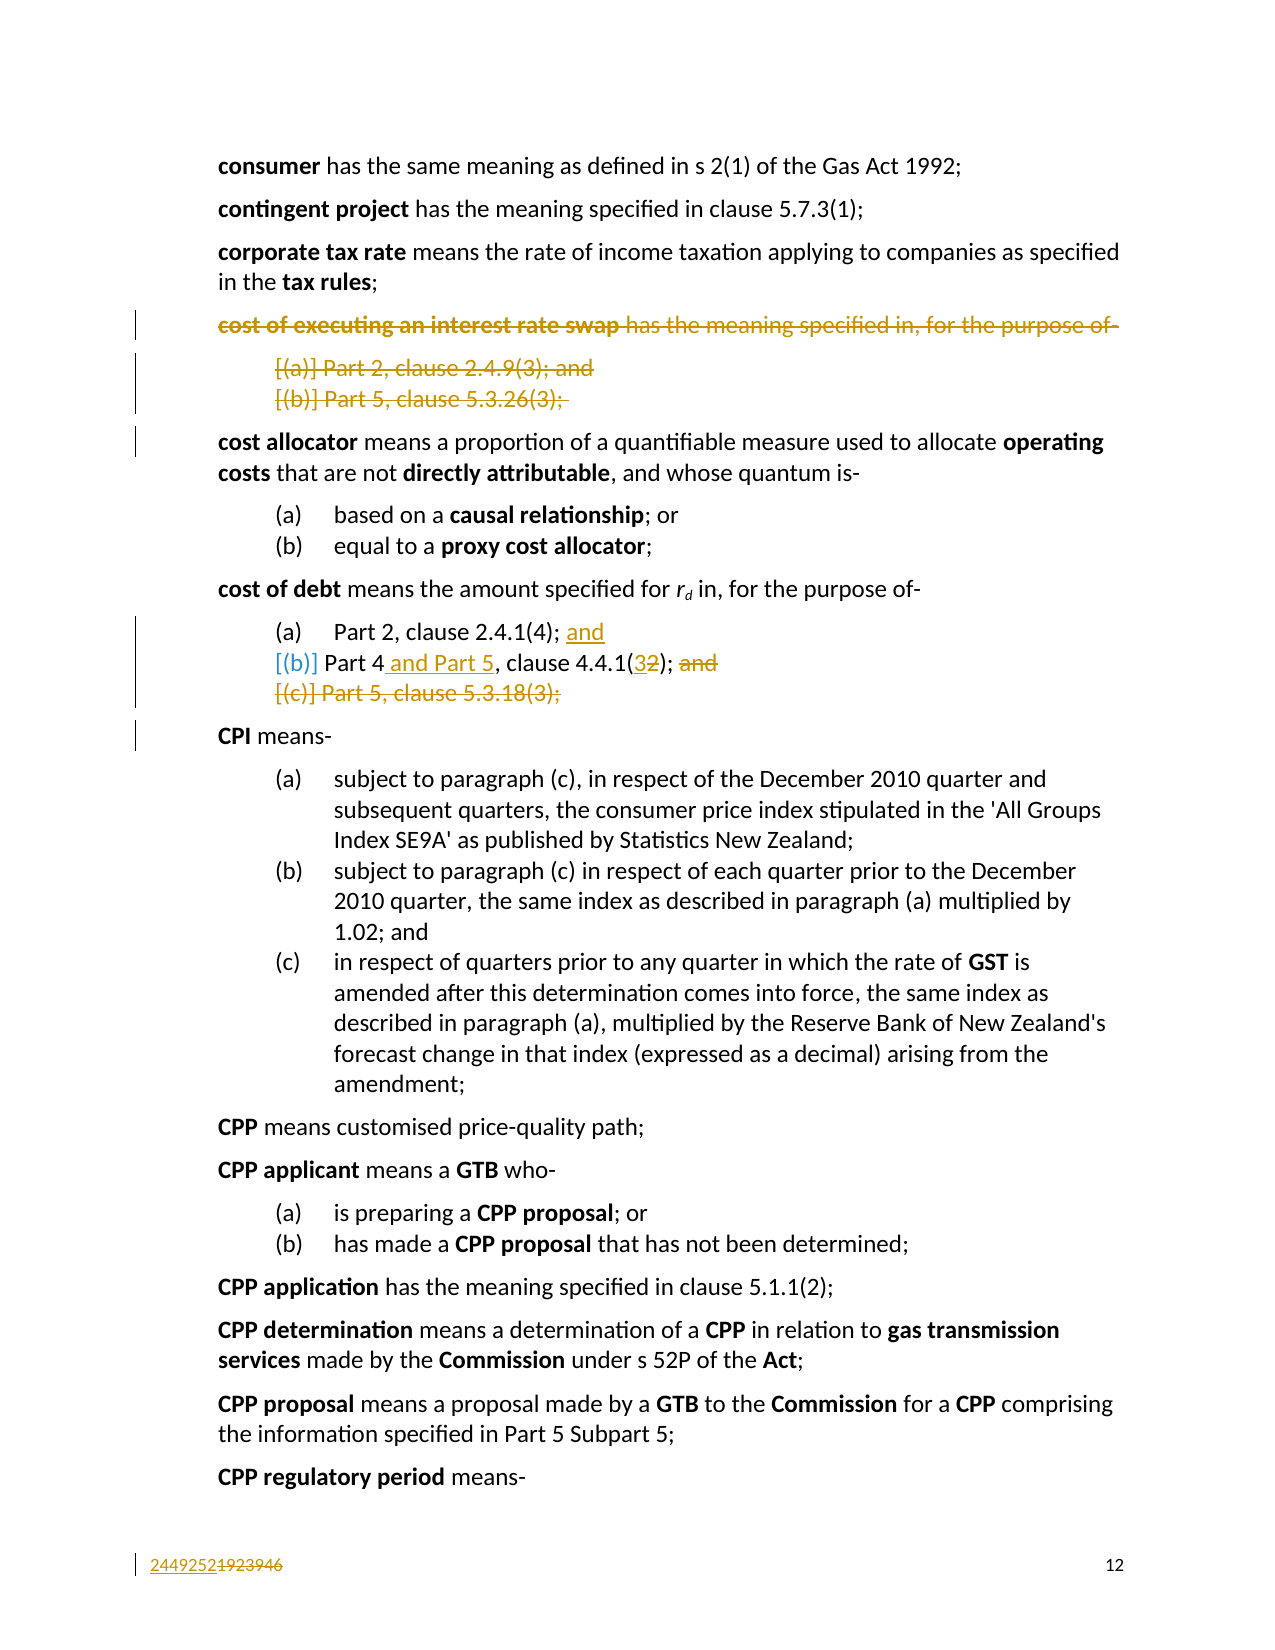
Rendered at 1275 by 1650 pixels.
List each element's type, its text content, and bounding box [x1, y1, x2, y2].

text corporate tax rate means the rate of income taxation applying to companies as specified in the tax rules; [218, 236, 1125, 297]
subtitle equal to a proxy cost allocator; [275, 530, 1125, 561]
text CPP determination means a determination of a CPP in relation to gas transmission services made by the Commission under s 52P of the Act; [218, 1314, 1125, 1375]
subtitle subject to paragraph (c) in respect of each quarter prior to the December 2010 quarter, the same index as described in paragraph (a) multiplied by 1.02; and [275, 855, 1125, 946]
text CPP application has the meaning specified in clause 5.1.1(2); [218, 1271, 1125, 1302]
subtitle Part 2, clause 2.4.1(4); [275, 616, 1125, 647]
text CPP applicant means a GTB who- [218, 1154, 1125, 1185]
text contingent project has the meaning specified in clause 5.7.3(1); [218, 193, 1125, 223]
subtitle Part 4, clause 4.4.1(); [275, 647, 1125, 677]
subtitle based on a causal relationship; or [275, 500, 1125, 530]
text cost of debt means the amount specified for rd in, for the purpose of- [218, 573, 1125, 604]
text CPP regulatory period means- [218, 1461, 1125, 1492]
text CPI means- [218, 720, 1125, 751]
text CPP proposal means a proposal made by a GTB to the Commission for a CPP comprising the information specified in Part 5 Subpart 5; [218, 1388, 1125, 1449]
subtitle is preparing a CPP proposal; or [275, 1198, 1125, 1228]
subtitle in respect of quarters prior to any quarter in which the rate of GST is amended after this determination comes into force, the same index as described in paragraph (a), multiplied by the Reserve Bank of New Zealand's forecast change in that index (expressed as a decimal) arising from the amendment; [275, 946, 1125, 1099]
text cost allocator means a proportion of a quantifiable measure used to allocate operating costs that are not directly attributable, and whose quantum is- [218, 426, 1125, 487]
text CPP means customised price-quality path; [218, 1112, 1125, 1142]
subtitle subject to paragraph (c), in respect of the December 2010 quarter and subsequent quarters, the consumer price index stipulated in the 'All Groups Index SE9A' as published by Statistics New Zealand; [275, 763, 1125, 855]
subtitle has made a CPP proposal that has not been determined; [275, 1228, 1125, 1259]
text consumer has the same meaning as defined in s 2(1) of the Gas Act 1992; [218, 150, 1125, 181]
